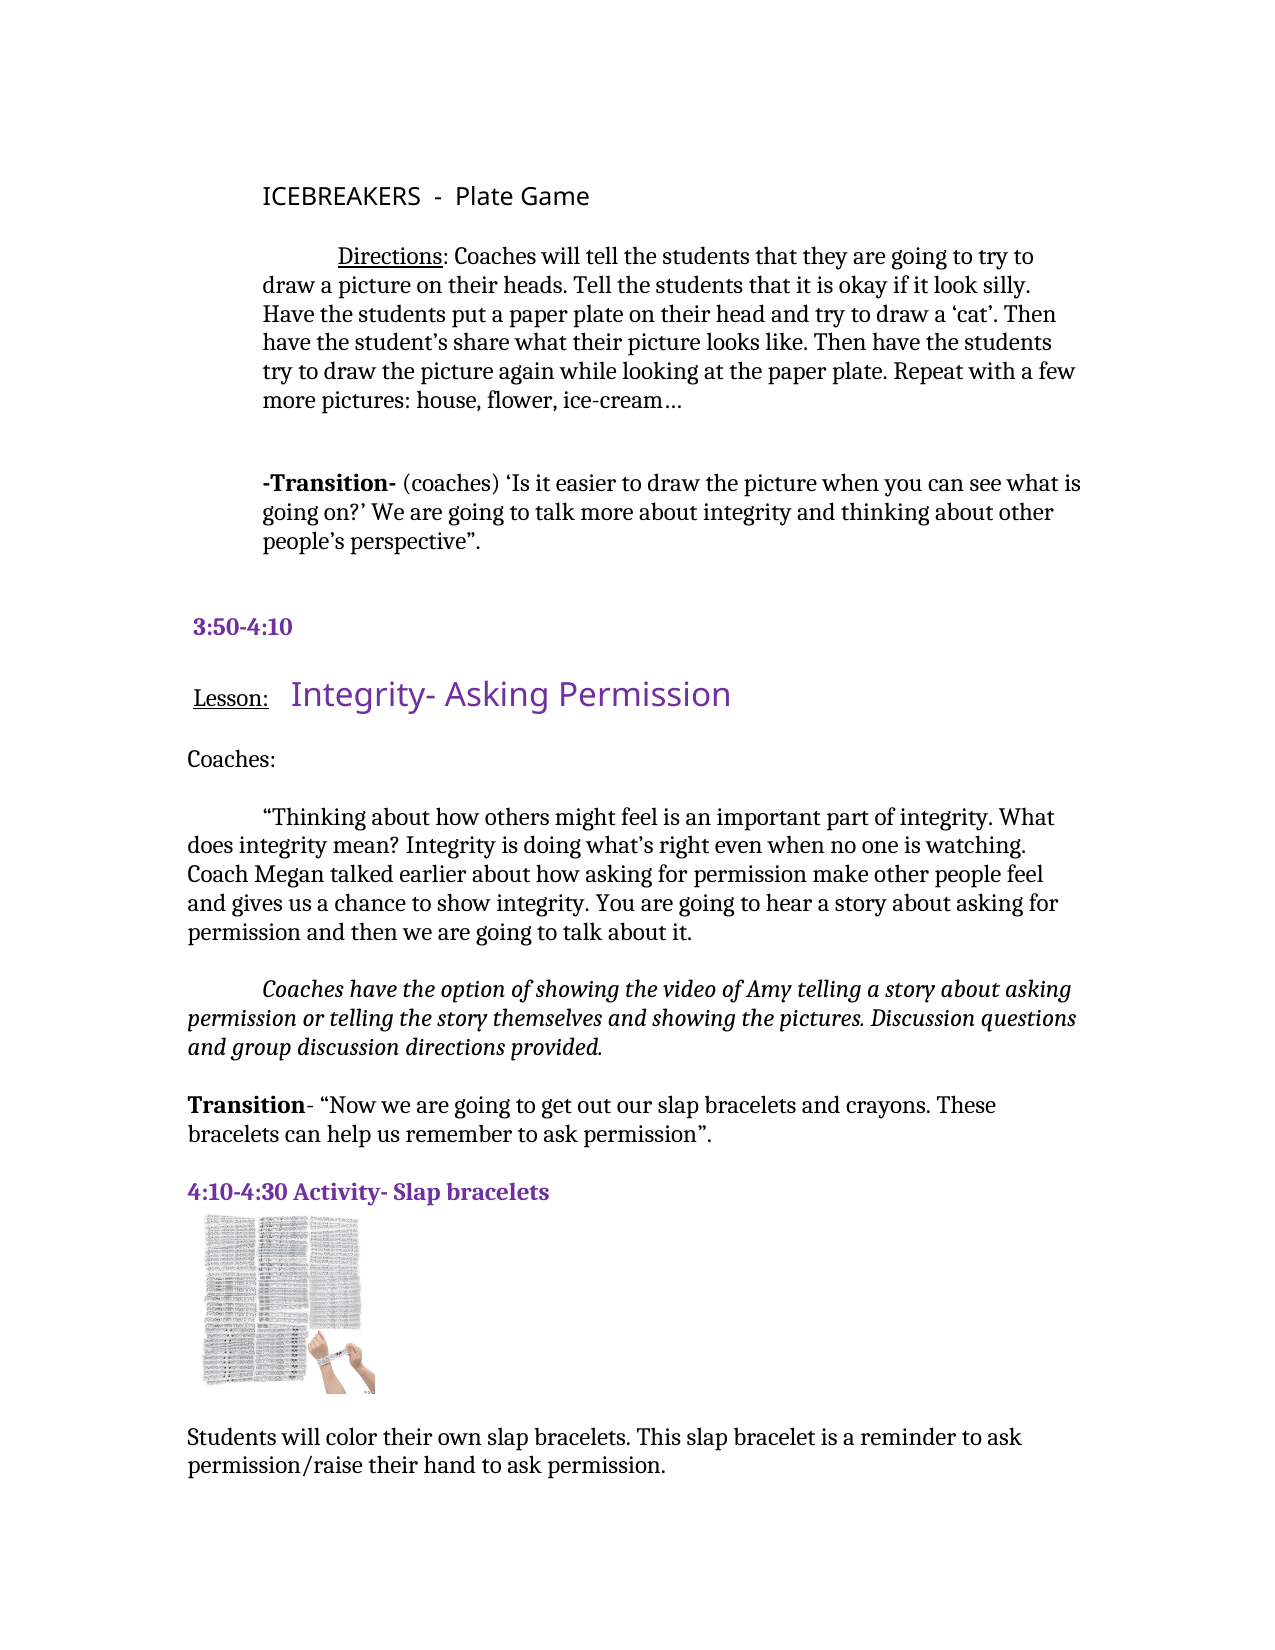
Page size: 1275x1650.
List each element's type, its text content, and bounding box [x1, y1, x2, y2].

text Coaches: [187, 744, 1087, 773]
text Transition- “Now we are going to get out our slap bracelets and crayons. These bracelets can help us remember to ask permission”. [187, 1091, 1087, 1148]
text 3:50-4:10 [187, 613, 1087, 642]
text Coaches have the option of showing the video of Amy telling a story about asking permission or telling the story themselves and showing the pictures. Discussion questions and group discussion directions provided. [187, 975, 1087, 1062]
text Students will color their own slap bracelets. This slap bracelet is a reminder to ask permission/raise their hand to ask permission. [187, 1422, 1087, 1480]
text Lesson: Integrity- Asking Permission [187, 670, 1087, 716]
text -Transition- (coaches) ‘Is it easier to draw the picture when you can see what is going on?’ We are going to talk more about integrity and thinking about other people’s perspective”. [262, 469, 1087, 555]
text ICEBREAKERS - Plate Game [187, 179, 1087, 213]
text Directions: Coaches will tell the students that they are going to try to draw a picture on their heads. Tell the students that it is okay if it look silly. Have the students put a paper plate on their head and try to draw a ‘cat’. Then have the student’s share what their picture looks like. Then have the students try to draw the picture again while looking at the paper plate. Repeat with a few more pictures: house, flower, ice-cream… [262, 242, 1087, 414]
text “Thinking about how others might feel is an important part of integrity. What does integrity mean? Integrity is doing what’s right even when no one is watching. Coach Megan talked earlier about how asking for permission make other people feel and gives us a chance to show integrity. You are going to hear a story about asking for permission and then we are going to talk about it. [187, 802, 1087, 946]
picture [187, 1206, 375, 1394]
text 4:10-4:30 Activity- Slap bracelets [187, 1177, 1087, 1206]
